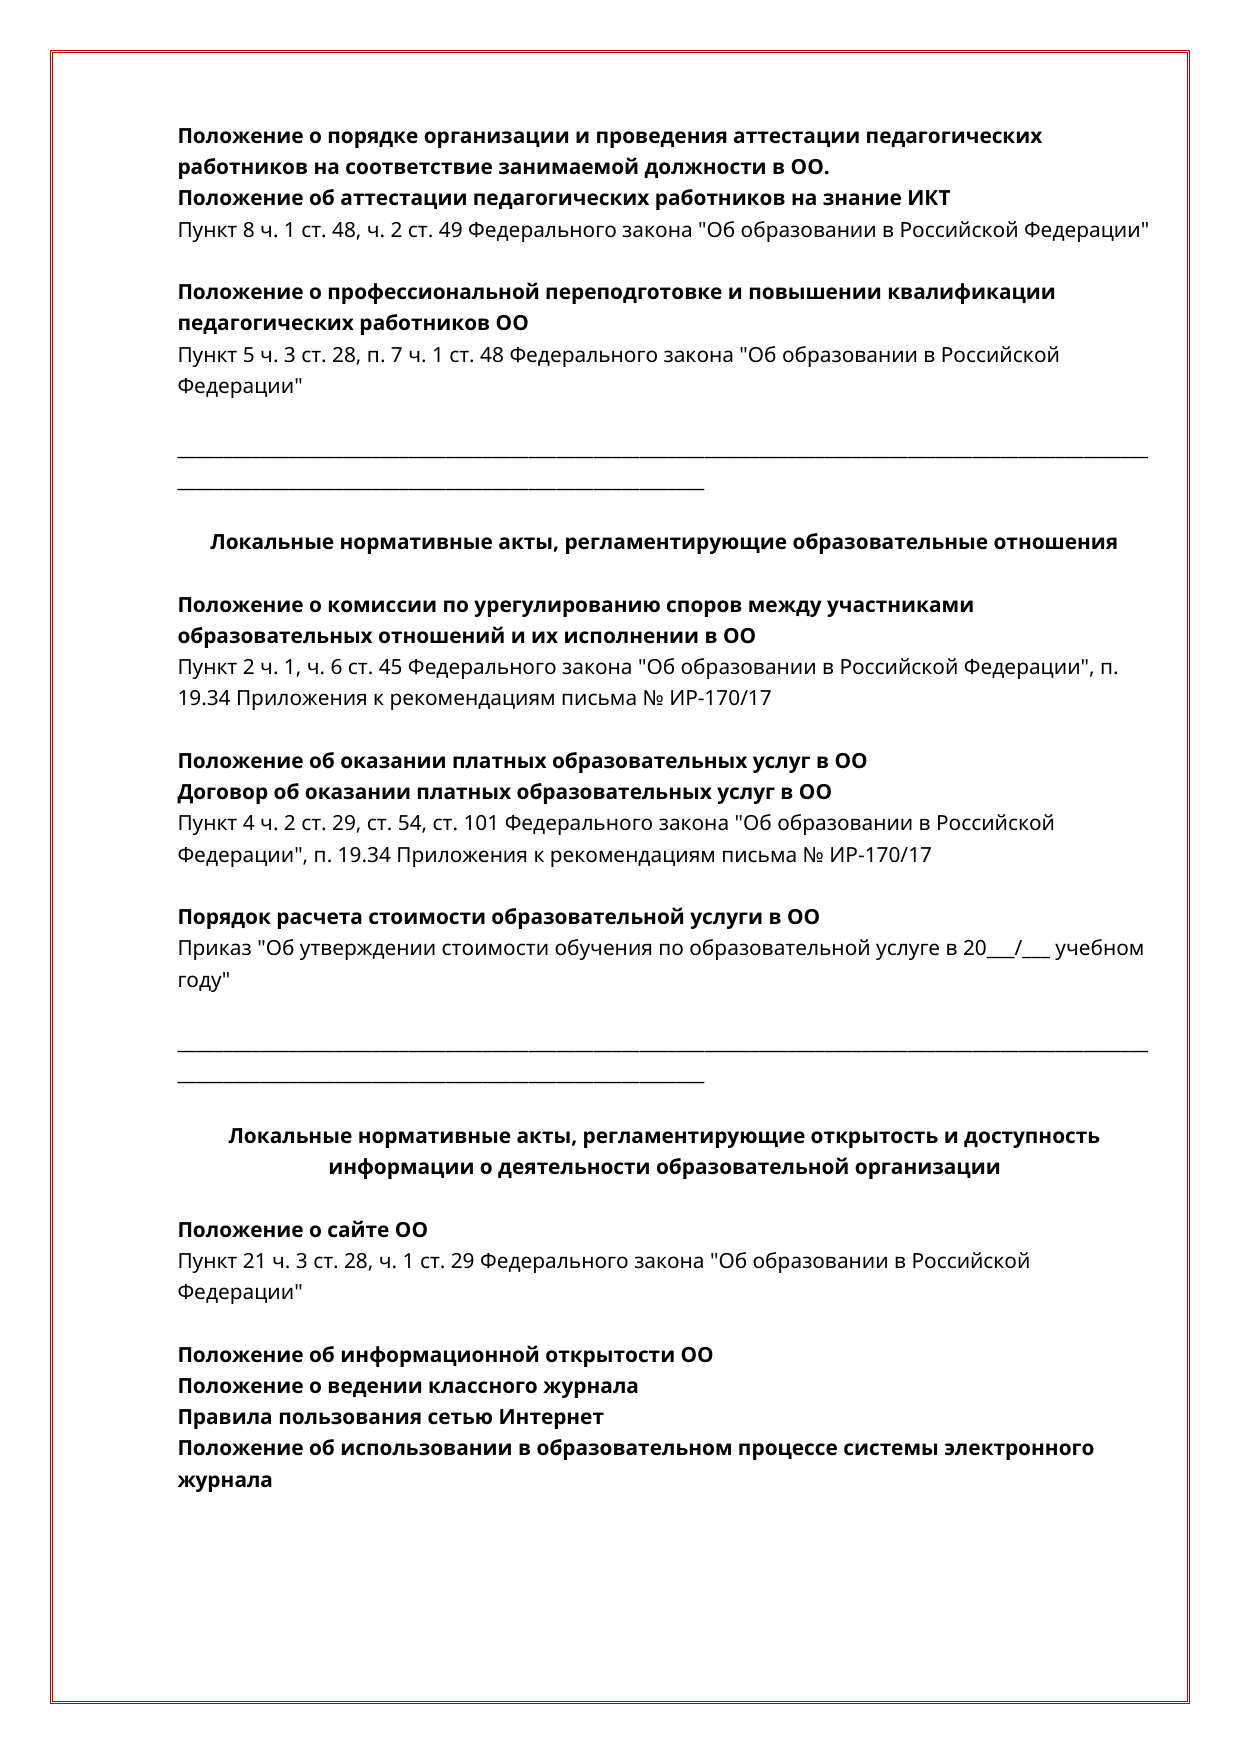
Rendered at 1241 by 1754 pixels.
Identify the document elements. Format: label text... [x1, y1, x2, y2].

text Положение о порядке организации и проведения аттестации педагогических работников на соответствие занимаемой должности в ОО. [177, 118, 1152, 181]
text Порядок расчета стоимости образовательной услуги в ОО [177, 899, 1152, 931]
text Пункт 5 ч. 3 ст. 28, п. 7 ч. 1 ст. 48 Федерального закона "Об образовании в Российской Федерации" [177, 337, 1152, 399]
text Положение о ведении классного журнала [177, 1368, 1152, 1399]
text Локальные нормативные акты, регламентирующие образовательные отношения [177, 524, 1152, 556]
text Положение о профессиональной переподготовке и повышении квалификации педагогических работников ОО [177, 274, 1152, 337]
text __________________________________________________________________________________________________________________________________________________________________ [177, 431, 1152, 493]
text Положение об аттестации педагогических работников на знание ИКТ [177, 181, 1152, 212]
text Локальные нормативные акты, регламентирующие открытость и доступность информации о деятельности образовательной организации [177, 1118, 1152, 1181]
text Положение об использовании в образовательном процессе системы электронного журнала [177, 1431, 1152, 1493]
text Положение об оказании платных образовательных услуг в ОО [177, 743, 1152, 774]
text Правила пользования сетью Интернет [177, 1399, 1152, 1431]
text Пункт 2 ч. 1, ч. 6 ст. 45 Федерального закона "Об образовании в Российской Федерации", п. 19.34 Приложения к рекомендациям письма № ИР-170/17 [177, 649, 1152, 712]
text Положение об информационной открытости ОО [177, 1337, 1152, 1368]
text Пункт 4 ч. 2 ст. 29, ст. 54, ст. 101 Федерального закона "Об образовании в Российской Федерации", п. 19.34 Приложения к рекомендациям письма № ИР-170/17 [177, 806, 1152, 868]
text Пункт 8 ч. 1 ст. 48, ч. 2 ст. 49 Федерального закона "Об образовании в Российской Федерации" [177, 212, 1152, 243]
text Приказ "Об утверждении стоимости обучения по образовательной услуге в 20___/___ учебном году" [177, 931, 1152, 993]
text __________________________________________________________________________________________________________________________________________________________________ [177, 1024, 1152, 1087]
text Договор об оказании платных образовательных услуг в ОО [177, 774, 1152, 806]
text Пункт 21 ч. 3 ст. 28, ч. 1 ст. 29 Федерального закона "Об образовании в Российской Федерации" [177, 1243, 1152, 1306]
text Положение о комиссии по урегулированию споров между участниками образовательных отношений и их исполнении в ОО [177, 587, 1152, 649]
text Положение о сайте ОО [177, 1212, 1152, 1243]
